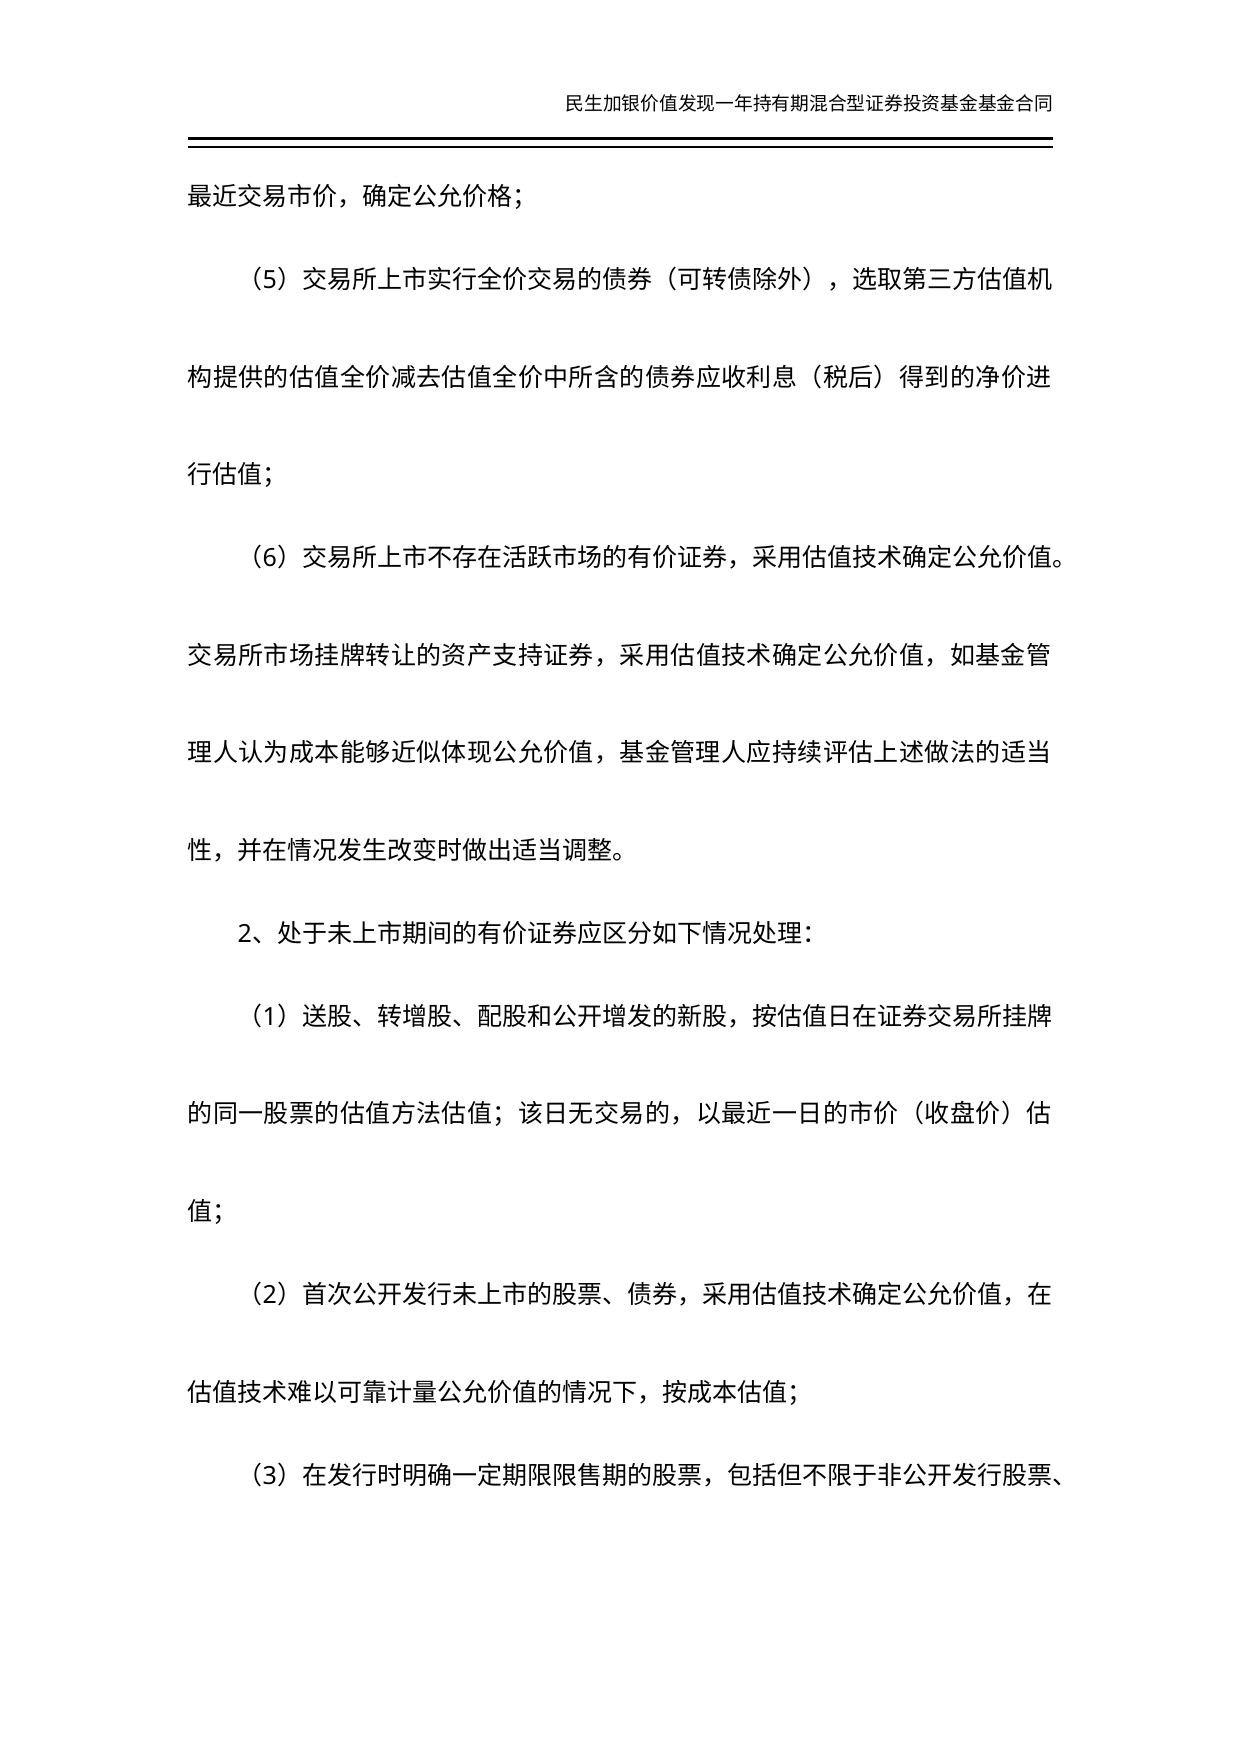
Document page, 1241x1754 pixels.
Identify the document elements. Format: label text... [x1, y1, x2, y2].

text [187, 1441, 1053, 1506]
text 2、处于未上市期间的有价证券应区分如下情况处理： [187, 899, 1053, 964]
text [187, 162, 1053, 227]
text （6）交易所上市不存在活跃市场的有价证券，采用估值技术确定公允价值。交易所市场挂牌转让的资产支持证券，采用估值技术确定公允价值，如基金管理人认为成本能够近似体现公允价值，基金管理人应持续评估上述做法的适当性，并在情况发生改变时做出适当调整。 [187, 523, 1053, 881]
text （1）送股、转增股、配股和公开增发的新股，按估值日在证券交易所挂牌的同一股票的估值方法估值；该日无交易的，以最近一日的市价（收盘价）估值； [187, 982, 1053, 1242]
text （2）首次公开发行未上市的股票、债券，采用估值技术确定公允价值，在估值技术难以可靠计量公允价值的情况下，按成本估值； [187, 1260, 1053, 1423]
text （5）交易所上市实行全价交易的债券（可转债除外），选取第三方估值机构提供的估值全价减去估值全价中所含的债券应收利息（税后）得到的净价进行估值； [187, 245, 1053, 505]
